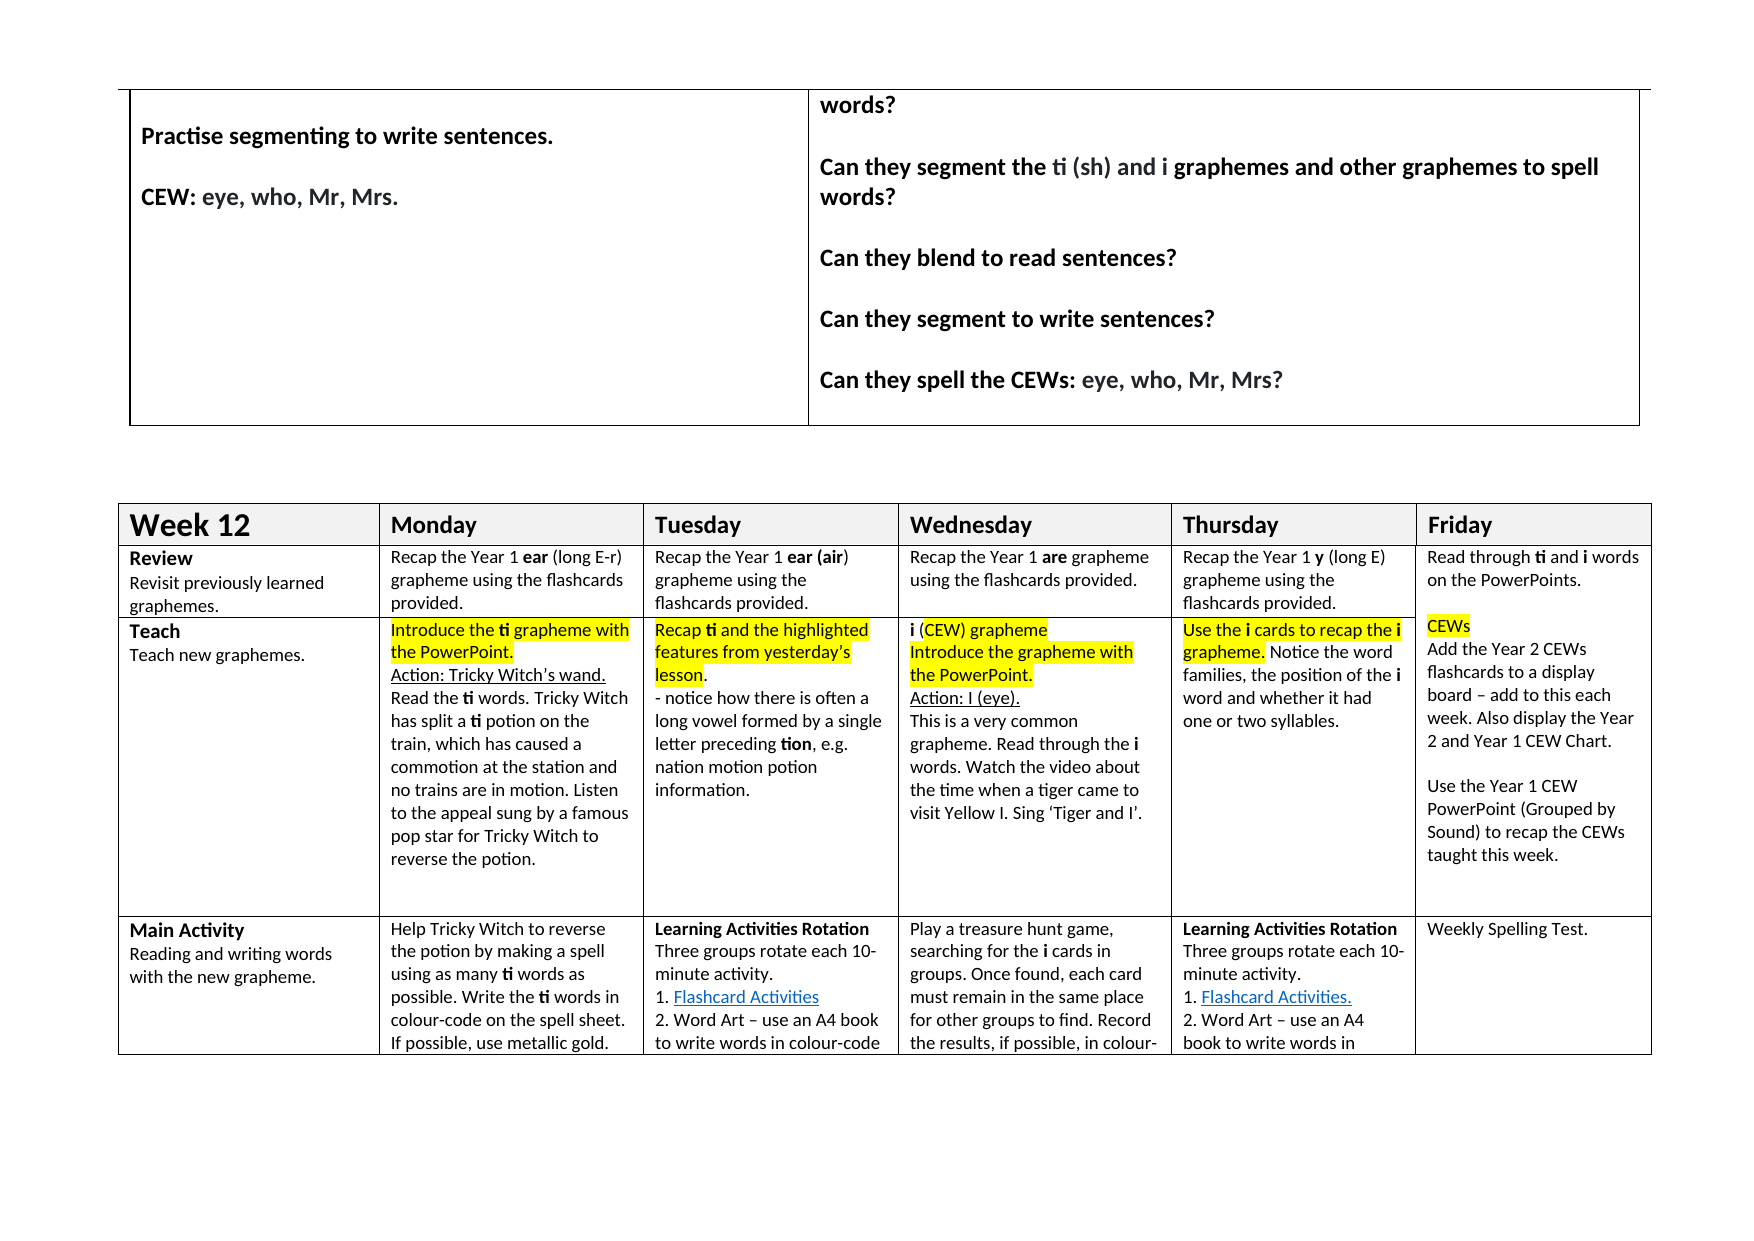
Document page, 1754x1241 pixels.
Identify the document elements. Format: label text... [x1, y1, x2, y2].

table_cell Friday [1417, 504, 1651, 544]
table_cell Thursday [1172, 504, 1416, 544]
table_cell Teach Teach new graphemes. [119, 618, 379, 916]
table_cell Recap ti and the highlighted features from yesterday’s lesson. - notice how there is often a long vowel formed by a single letter preceding tion, e.g. nation motion potion information. [644, 618, 898, 916]
table_cell Week 12 [119, 504, 379, 544]
table_cell Monday [380, 504, 643, 544]
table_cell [899, 917, 1171, 1054]
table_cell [119, 917, 379, 1054]
table_cell Recap the Year 1 ear (long E-r) grapheme using the flashcards provided. [380, 546, 643, 617]
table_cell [644, 917, 898, 1054]
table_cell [1172, 917, 1415, 1054]
table_cell Recap the Year 1 y (long E) grapheme using the flashcards provided. [1172, 546, 1415, 617]
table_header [118, 90, 1651, 503]
table_cell Wednesday [899, 504, 1171, 544]
table_cell Use the i cards to recap the i grapheme. Notice the word families, the position of the i word and whether it had one or two syllables. [1172, 618, 1415, 916]
table_cell Recap the Year 1 ear (air) grapheme using the flashcards provided. [644, 546, 898, 617]
table_cell Introduce the ti grapheme with the PowerPoint. Action: Tricky Witch’s wand. Read the ti words. Tricky Witch has split a ti potion on the train, which has caused a commotion at the station and no trains are in motion. Listen to the appeal sung by a famous pop star for Tricky Witch to reverse the potion. [380, 618, 643, 916]
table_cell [380, 917, 643, 1054]
table_cell Read through ti and i words on the PowerPoints. CEWs Add the Year 2 CEWs flashcards to a display board – add to this each week. Also display the Year 2 and Year 1 CEW Chart. Use the Year 1 CEW PowerPoint (Grouped by Sound) to recap the CEWs taught this week. [1416, 546, 1651, 916]
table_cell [1416, 917, 1651, 1054]
table_cell Recap the Year 1 are grapheme using the flashcards provided. [899, 546, 1171, 617]
table_cell Review Revisit previously learned graphemes. [119, 546, 379, 617]
table_cell i (CEW) grapheme Introduce the grapheme with the PowerPoint. Action: I (eye). This is a very common grapheme. Read through the i words. Watch the video about the time when a tiger came to visit Yellow I. Sing ‘Tiger and I’. [899, 618, 1171, 916]
table_cell Tuesday [644, 504, 898, 544]
